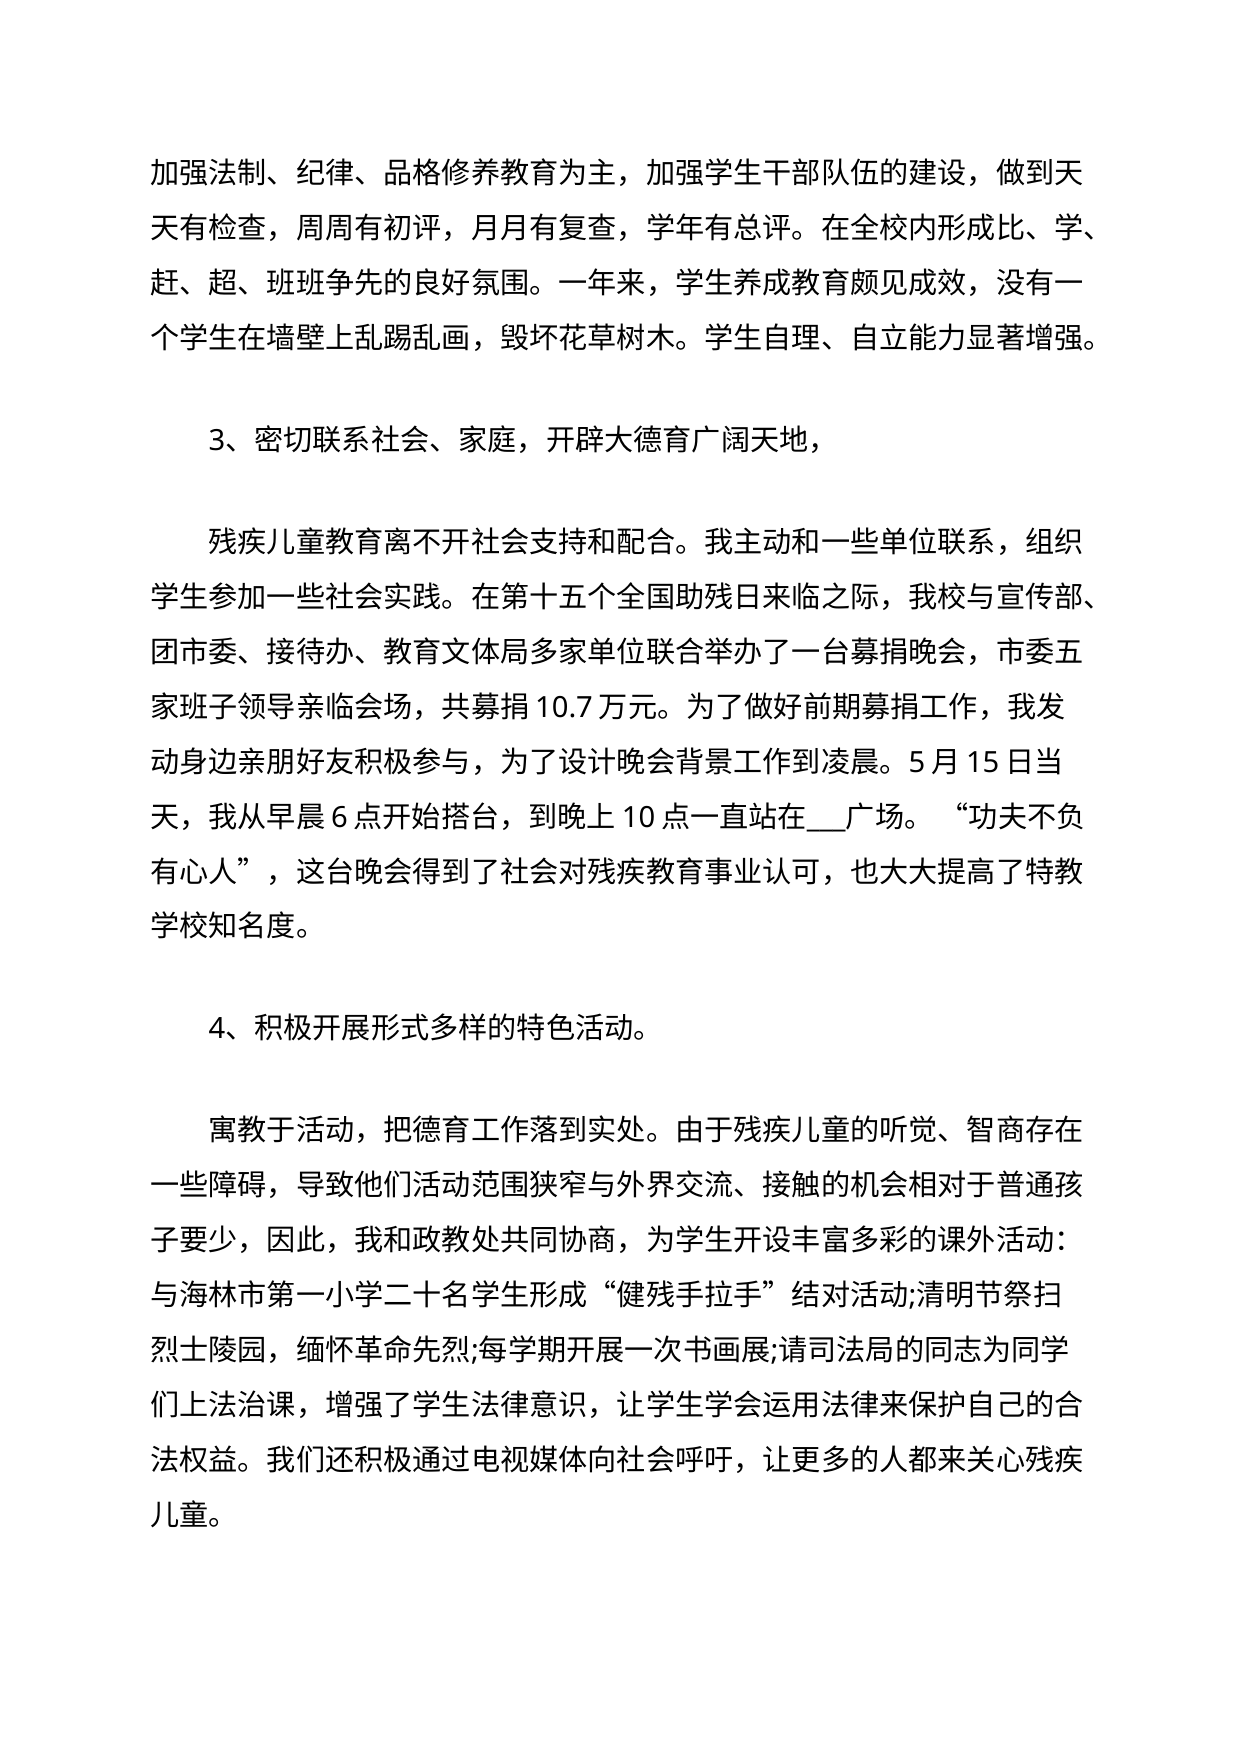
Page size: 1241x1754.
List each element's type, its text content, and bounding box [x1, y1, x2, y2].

text 3、密切联系社会、家庭，开辟大德育广阔天地， [150, 416, 1090, 459]
text 残疾儿童教育离不开社会支持和配合。我主动和一些单位联系，组织学生参加一些社会实践。在第十五个全国助残日来临之际，我校与宣传部、团市委、接待办、教育文体局多家单位联合举办了一台募捐晚会，市委五家班子领导亲临会场，共募捐10.7万元。为了做好前期募捐工作，我发动身边亲朋好友积极参与，为了设计晚会背景工作到凌晨。5月15日当天，我从早晨6点开始搭台，到晚上10点一直站在___广场。 “功夫不负有心人”，这台晚会得到了社会对残疾教育事业认可，也大大提高了特教学校知名度。 [150, 518, 1090, 945]
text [150, 150, 1090, 357]
text 4、积极开展形式多样的特色活动。 [150, 1005, 1090, 1047]
text 寓教于活动，把德育工作落到实处。由于残疾儿童的听觉、智商存在一些障碍，导致他们活动范围狭窄与外界交流、接触的机会相对于普通孩子要少，因此，我和政教处共同协商，为学生开设丰富多彩的课外活动：与海林市第一小学二十名学生形成“健残手拉手”结对活动;清明节祭扫烈士陵园，缅怀革命先烈;每学期开展一次书画展;请司法局的同志为同学们上法治课，增强了学生法律意识，让学生学会运用法律来保护自己的合法权益。我们还积极通过电视媒体向社会呼吁，让更多的人都来关心残疾儿童。 [150, 1107, 1090, 1533]
